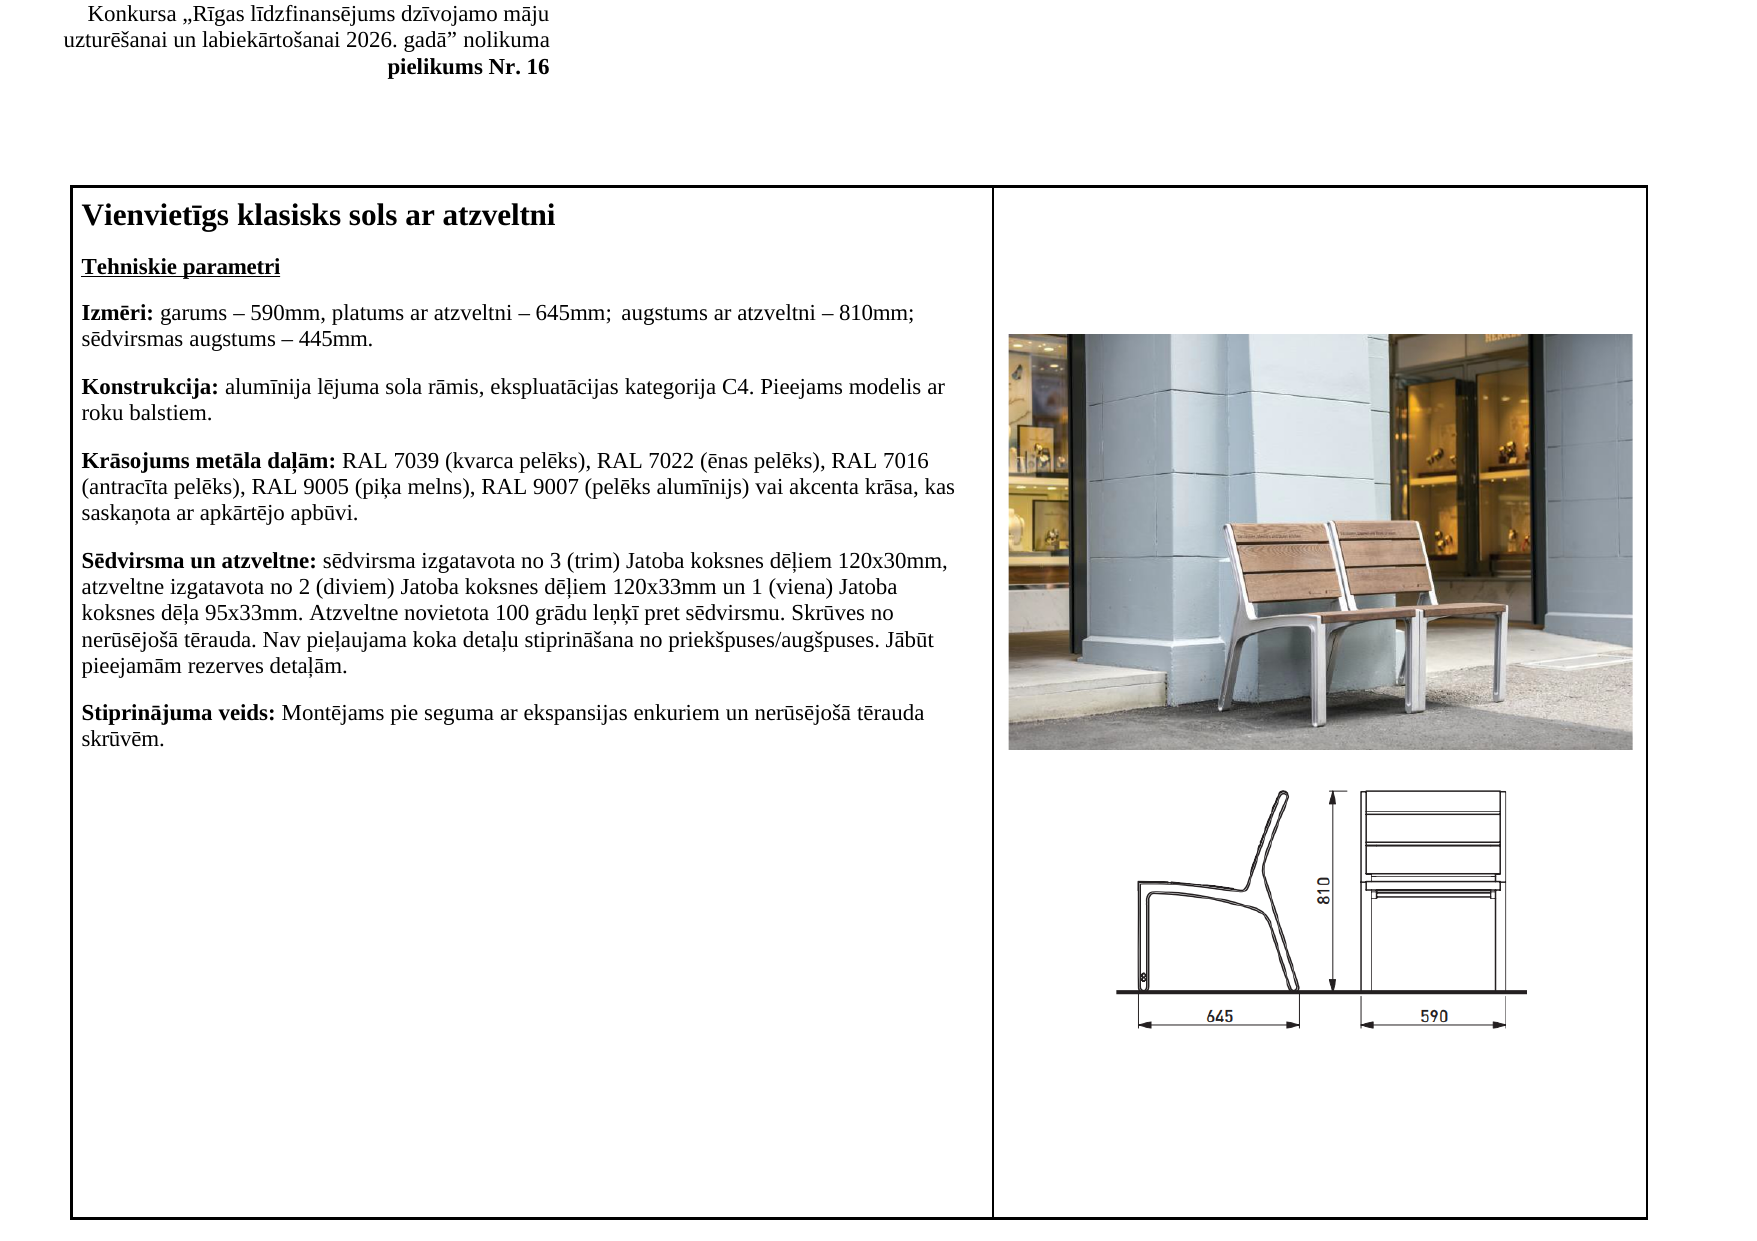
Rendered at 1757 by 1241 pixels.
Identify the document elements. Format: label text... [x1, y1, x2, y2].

table_header [994, 188, 1646, 1217]
picture [1008, 334, 1633, 750]
table_header Vienvietīgs klasisks sols ar atzveltni Tehniskie parametri Izmēri: garums – 590mm, platums ar atzveltni – 645mm; augstums ar atzveltni – 810mm; sēdvirsmas augstums – 445mm. Konstrukcija: alumīnija lējuma sola rāmis, ekspluatācijas kategorija C4. Pieejams modelis ar roku balstiem. Krāsojums metāla daļām: RAL 7039 (kvarca pelēks), RAL 7022 (ēnas pelēks), RAL 7016 (antracīta pelēks), RAL 9005 (piķa melns), RAL 9007 (pelēks alumīnijs) vai akcenta krāsa, kas saskaņota ar apkārtējo apbūvi. Sēdvirsma un atzveltne: sēdvirsma izgatavota no 3 (trim) Jatoba koksnes dēļiem 120x30mm, atzveltne izgatavota no 2 (diviem) Jatoba koksnes dēļiem 120x33mm un 1 (viena) Jatoba koksnes dēļa 95x33mm. Atzveltne novietota 100 grādu leņķī pret sēdvirsmu. Skrūves no nerūsējošā tērauda. Nav pieļaujama koka detaļu stiprināšana no priekšpuses/augšpuses. Jābūt pieejamām rezerves detaļām. Stiprinājuma veids: Montējams pie seguma ar ekspansijas enkuriem un nerūsējošā tērauda skrūvēm. [73, 188, 992, 1217]
picture [1116, 790, 1527, 1029]
